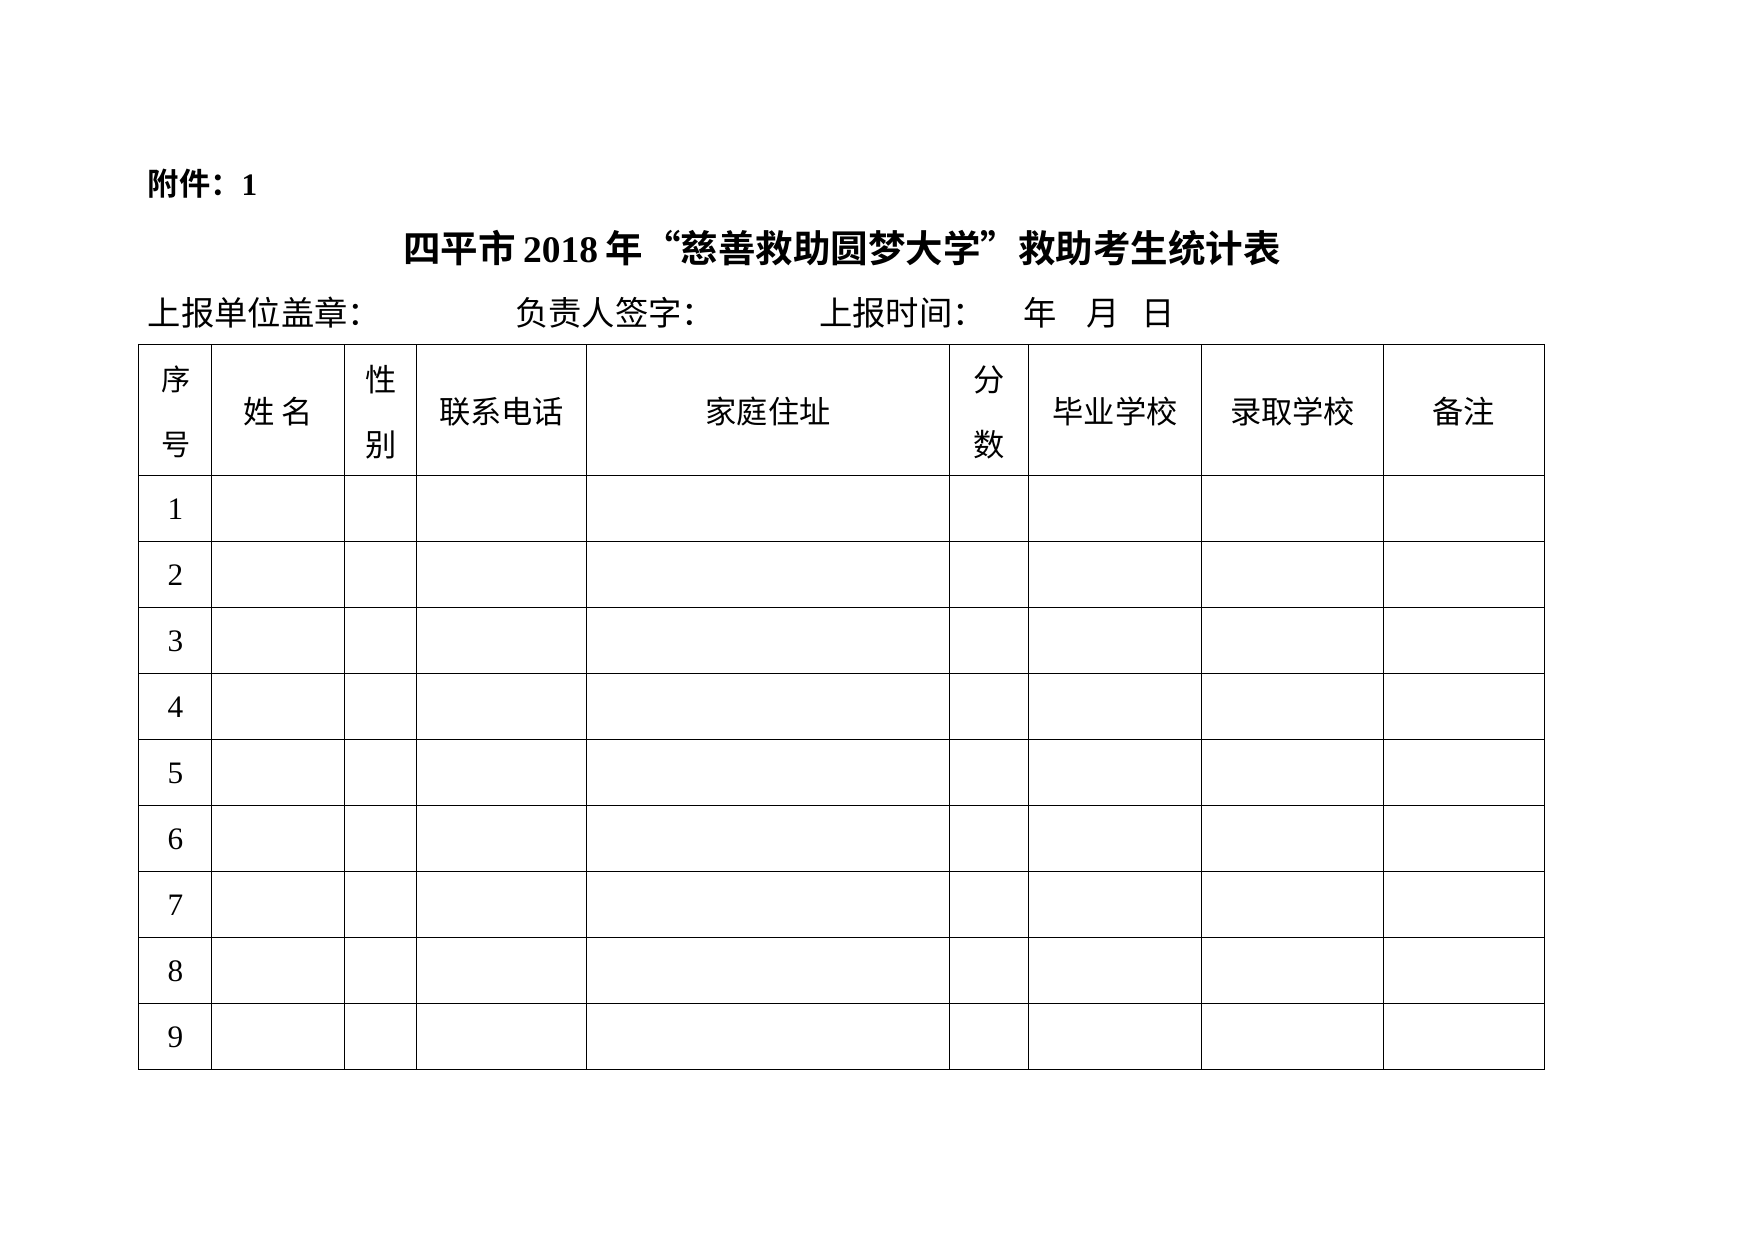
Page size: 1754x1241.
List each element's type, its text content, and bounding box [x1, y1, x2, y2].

table_cell [950, 938, 1028, 1003]
table_cell [1384, 476, 1544, 541]
table_cell [345, 938, 416, 1003]
table_cell [417, 938, 586, 1003]
table_cell [1202, 674, 1383, 739]
table_cell [417, 542, 586, 607]
table_cell 1 [139, 476, 211, 541]
table_cell [212, 476, 344, 541]
table_cell [950, 476, 1028, 541]
table_cell [212, 938, 344, 1003]
table_cell [417, 872, 586, 937]
table_cell [212, 542, 344, 607]
table_cell [212, 608, 344, 673]
table_cell [1029, 806, 1201, 871]
table_cell [587, 542, 949, 607]
table_header 备注 [1384, 345, 1544, 475]
table_cell [417, 608, 586, 673]
table_cell [1384, 608, 1544, 673]
table_cell [1202, 542, 1383, 607]
table_cell 2 [139, 542, 211, 607]
table_cell [1029, 938, 1201, 1003]
table_cell [1202, 608, 1383, 673]
table_cell 6 [139, 806, 211, 871]
table_cell [417, 476, 586, 541]
table_cell [587, 1004, 949, 1069]
table_cell [345, 542, 416, 607]
table_cell [1029, 740, 1201, 805]
table_cell [1202, 872, 1383, 937]
table_cell [950, 1004, 1028, 1069]
table_cell [417, 1004, 586, 1069]
table_cell [1029, 1004, 1201, 1069]
table_cell [212, 740, 344, 805]
table_cell [1202, 1004, 1383, 1069]
table_cell [587, 806, 949, 871]
table_cell [1029, 542, 1201, 607]
table_cell [587, 608, 949, 673]
table_cell [1384, 542, 1544, 607]
table_cell [1202, 740, 1383, 805]
table_cell [1384, 1004, 1544, 1069]
text 附件：1 [148, 149, 1536, 214]
table_cell [212, 872, 344, 937]
table_cell [587, 872, 949, 937]
table_cell [417, 674, 586, 739]
table_header 序号 [139, 345, 211, 475]
table_cell [950, 542, 1028, 607]
table_cell 8 [139, 938, 211, 1003]
table_cell [1384, 740, 1544, 805]
table_cell [1029, 476, 1201, 541]
table_cell [417, 806, 586, 871]
table_header 毕业学校 [1029, 345, 1201, 475]
table_cell [1384, 806, 1544, 871]
table_cell [950, 740, 1028, 805]
table_cell [345, 740, 416, 805]
table_cell [1202, 476, 1383, 541]
table_cell [950, 674, 1028, 739]
table_cell [212, 1004, 344, 1069]
table_cell [587, 476, 949, 541]
table_cell [950, 806, 1028, 871]
table_cell 3 [139, 608, 211, 673]
text 四平市2018年“慈善救助圆梦大学”救助考生统计表 [148, 214, 1536, 279]
table_cell [1029, 608, 1201, 673]
table_cell [950, 608, 1028, 673]
table_cell [587, 740, 949, 805]
table_cell 9 [139, 1004, 211, 1069]
table_cell [345, 674, 416, 739]
table_cell [345, 608, 416, 673]
table_cell 7 [139, 872, 211, 937]
table_cell [345, 872, 416, 937]
table_cell [345, 806, 416, 871]
table_cell [1029, 674, 1201, 739]
table_cell [1029, 872, 1201, 937]
table_header 分数 [950, 345, 1028, 475]
table_cell 5 [139, 740, 211, 805]
table_cell [950, 872, 1028, 937]
table_cell [1202, 938, 1383, 1003]
table_cell [417, 740, 586, 805]
text 上报单位盖章： 负责人签字： 上报时间： 年 月 日 [148, 279, 1536, 344]
table_cell 4 [139, 674, 211, 739]
table_cell [587, 938, 949, 1003]
table_cell [1384, 872, 1544, 937]
table_header 联系电话 [417, 345, 586, 475]
table_cell [1384, 938, 1544, 1003]
table_cell [345, 476, 416, 541]
table_cell [345, 1004, 416, 1069]
table_header 录取学校 [1202, 345, 1383, 475]
table_cell [587, 674, 949, 739]
table_header 家庭住址 [587, 345, 949, 475]
table_header 姓 名 [212, 345, 344, 475]
table_cell [1384, 674, 1544, 739]
table_cell [212, 674, 344, 739]
table_cell [1202, 806, 1383, 871]
table_cell [212, 806, 344, 871]
table_header 性别 [345, 345, 416, 475]
